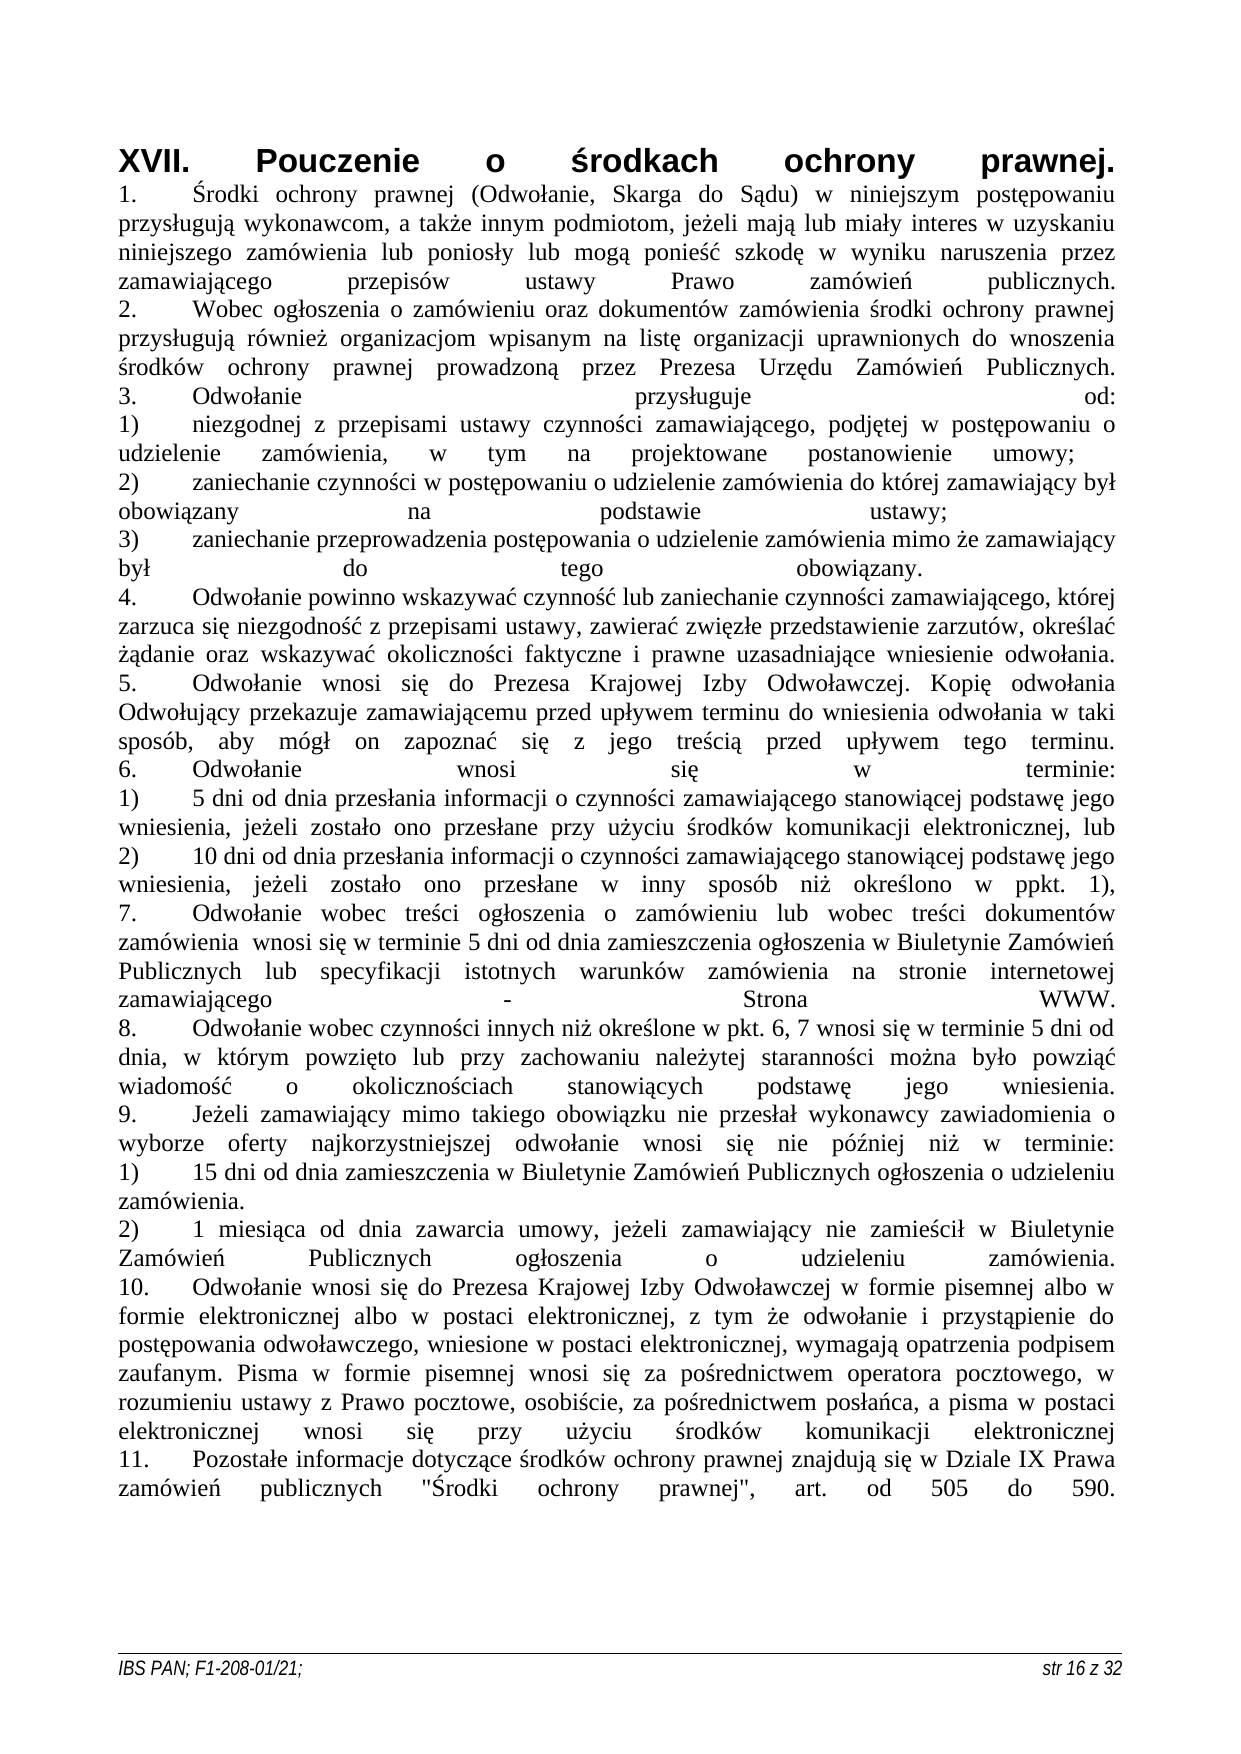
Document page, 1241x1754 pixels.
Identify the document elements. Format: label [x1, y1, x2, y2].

text [118, 141, 1116, 1559]
